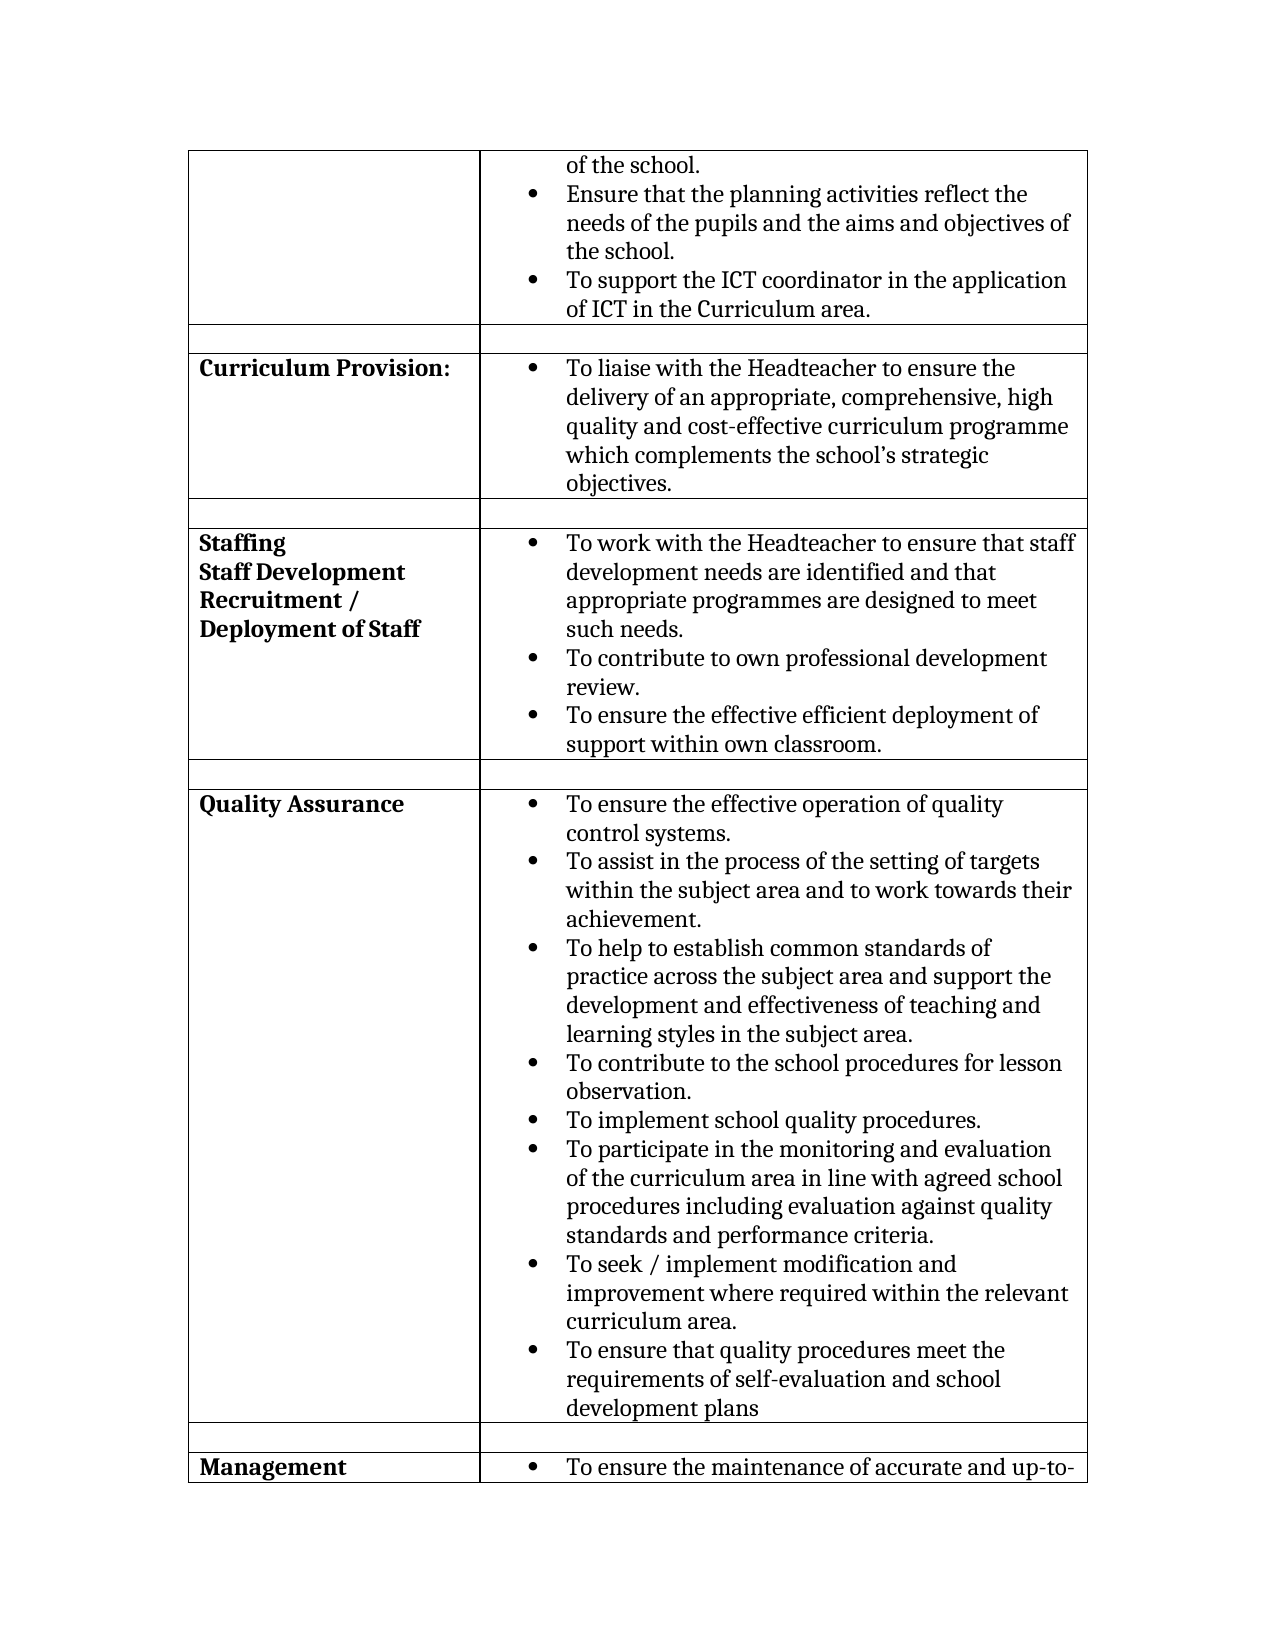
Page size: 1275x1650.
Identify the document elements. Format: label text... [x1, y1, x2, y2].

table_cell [189, 151, 479, 323]
table_cell [481, 760, 1087, 789]
table_cell [481, 499, 1087, 528]
table_cell To liaise with the Headteacher to ensure the delivery of an appropriate, comprehensive, high quality and cost-effective curriculum programme which complements the school’s strategic objectives. [481, 354, 1087, 498]
table_cell To ensure the effective operation of quality control systems. To assist in the process of the setting of targets within the subject area and to work towards their achievement. To help to establish common standards of practice across the subject area and support the development and effectiveness of teaching and learning styles in the subject area. To contribute to the school procedures for lesson observation. To implement school quality procedures. To participate in the monitoring and evaluation of the curriculum area in line with agreed school procedures including evaluation against quality standards and performance criteria. To seek / implement modification and improvement where required within the relevant curriculum area. To ensure that quality procedures meet the requirements of self-evaluation and school development plans [481, 790, 1087, 1422]
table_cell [481, 151, 1087, 323]
table_cell [189, 1423, 479, 1452]
table_cell [189, 760, 479, 789]
table_cell Staffing Staff Development Recruitment / Deployment of Staff [189, 529, 479, 759]
table_cell [189, 499, 479, 528]
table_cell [189, 1453, 479, 1482]
table_cell Quality Assurance [189, 790, 479, 1422]
table_cell [189, 325, 479, 353]
table_cell To work with the Headteacher to ensure that staff development needs are identified and that appropriate programmes are designed to meet such needs. To contribute to own professional development review. To ensure the effective efficient deployment of support within own classroom. [481, 529, 1087, 759]
table_cell Curriculum Provision: [189, 354, 479, 498]
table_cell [481, 1453, 1087, 1482]
table_cell [481, 325, 1087, 353]
table_cell [481, 1423, 1087, 1452]
